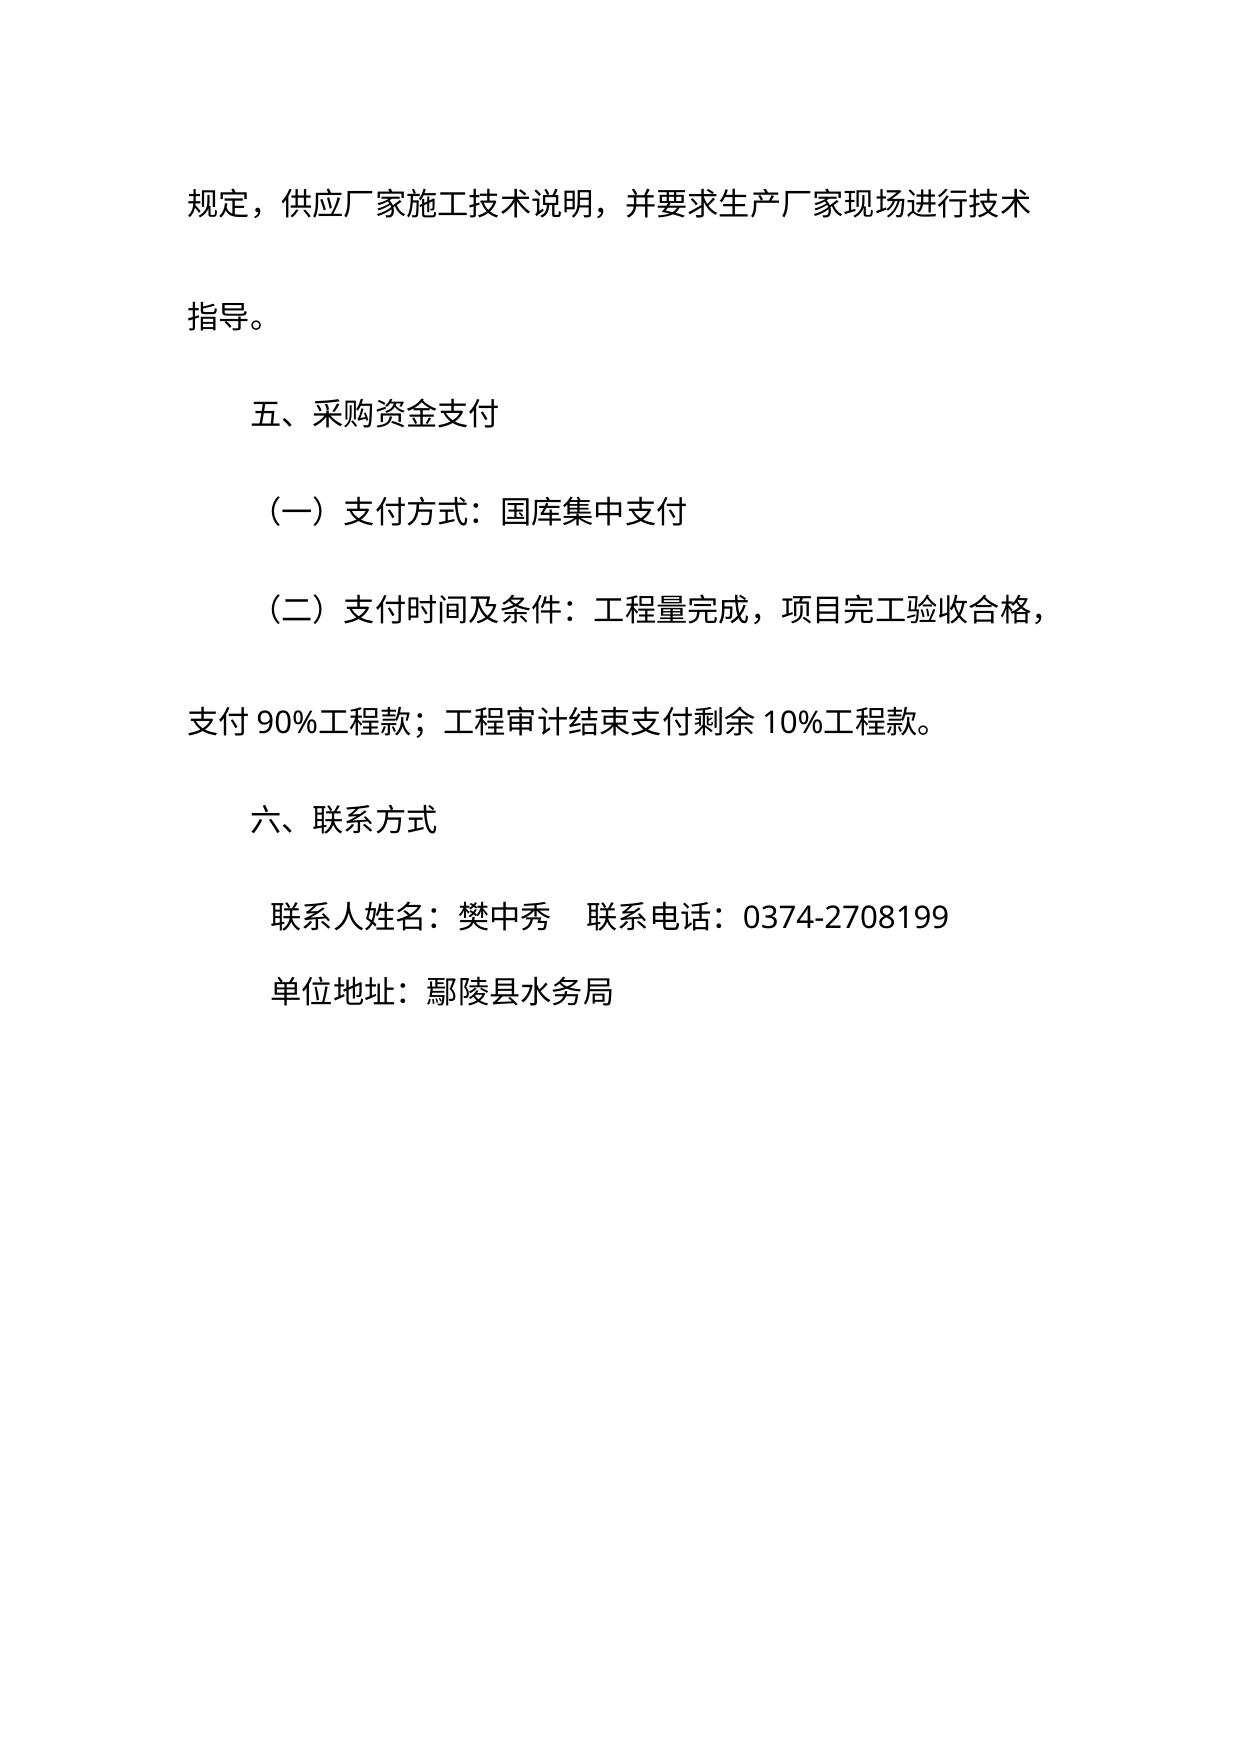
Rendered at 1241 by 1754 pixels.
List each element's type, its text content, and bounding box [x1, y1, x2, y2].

text 五、采购资金支付 [187, 374, 1053, 449]
text 单位地址：鄢陵县水务局 [187, 953, 1053, 1028]
text 联系人姓名：樊中秀 联系电话：0374-2708199 [187, 878, 1053, 953]
text 六、联系方式 [187, 780, 1053, 855]
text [187, 164, 1053, 352]
text （一）支付方式：国库集中支付 [187, 472, 1053, 547]
text （二）支付时间及条件：工程量完成，项目完工验收合格，支付90%工程款；工程审计结束支付剩余10%工程款。 [187, 570, 1053, 757]
